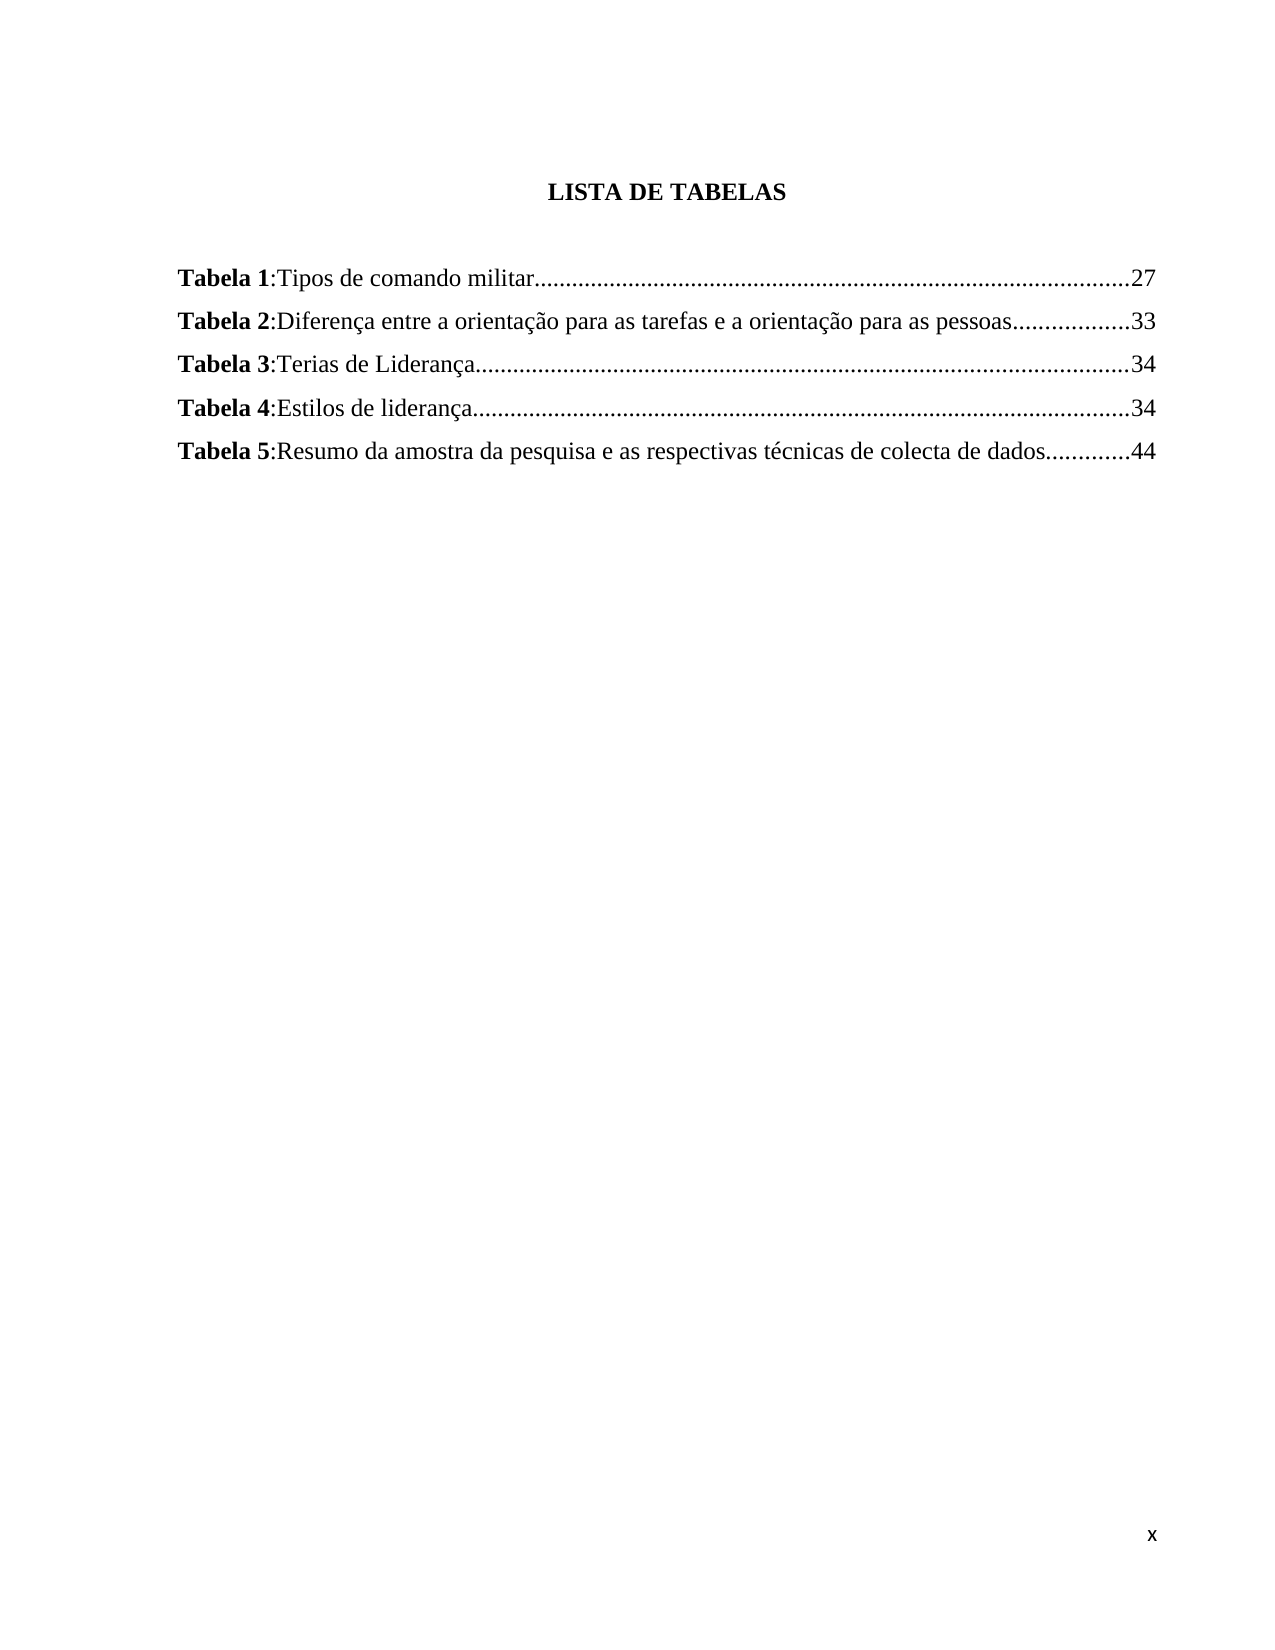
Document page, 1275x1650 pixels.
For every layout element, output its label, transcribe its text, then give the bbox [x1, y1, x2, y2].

text Tabela 3:Terias de Liderança 34 [177, 349, 1157, 378]
text Tabela 2:Diferença entre a orientação para as tarefas e a orientação para as pessoas 33 [177, 306, 1157, 335]
text Tabela 4:Estilos de liderança 34 [177, 393, 1157, 421]
text Tabela 5:Resumo da amostra da pesquisa e as respectivas técnicas de colecta de dados. 44 [177, 436, 1157, 464]
text Tabela 1:Tipos de comando militar 27 [177, 263, 1157, 292]
subtitle LISTA DE TABELAS [177, 177, 1157, 206]
